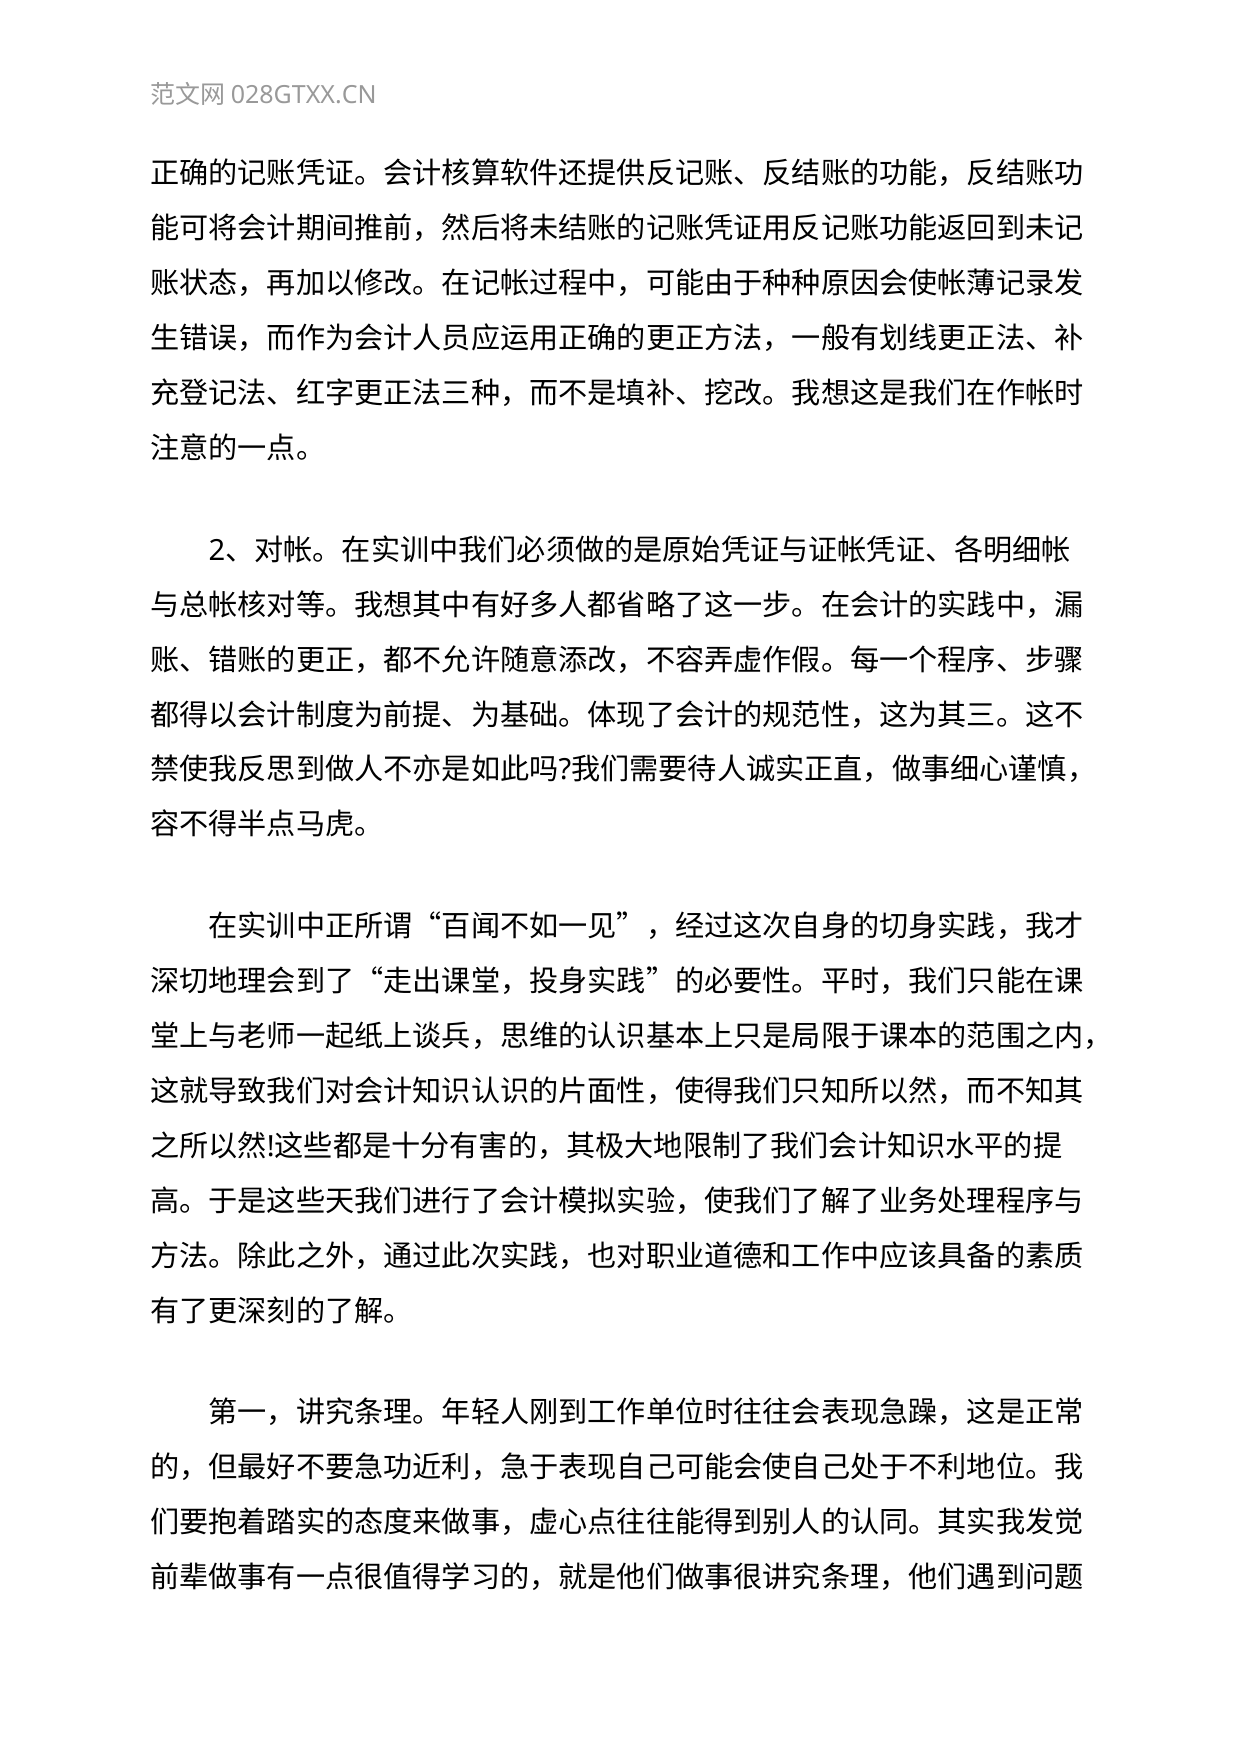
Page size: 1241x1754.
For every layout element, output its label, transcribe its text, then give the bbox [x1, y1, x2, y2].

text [150, 1389, 1090, 1596]
text 2、对帐。在实训中我们必须做的是原始凭证与证帐凭证、各明细帐与总帐核对等。我想其中有好多人都省略了这一步。在会计的实践中，漏账、错账的更正，都不允许随意添改，不容弄虚作假。每一个程序、步骤都得以会计制度为前提、为基础。体现了会计的规范性，这为其三。这不禁使我反思到做人不亦是如此吗?我们需要待人诚实正直，做事细心谨慎，容不得半点马虎。 [150, 526, 1090, 843]
text 在实训中正所谓“百闻不如一见”，经过这次自身的切身实践，我才深切地理会到了“走出课堂，投身实践”的必要性。平时，我们只能在课堂上与老师一起纸上谈兵，思维的认识基本上只是局限于课本的范围之内，这就导致我们对会计知识认识的片面性，使得我们只知所以然，而不知其之所以然!这些都是十分有害的，其极大地限制了我们会计知识水平的提高。于是这些天我们进行了会计模拟实验，使我们了解了业务处理程序与方法。除此之外，通过此次实践，也对职业道德和工作中应该具备的素质有了更深刻的了解。 [150, 903, 1090, 1329]
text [150, 150, 1090, 467]
